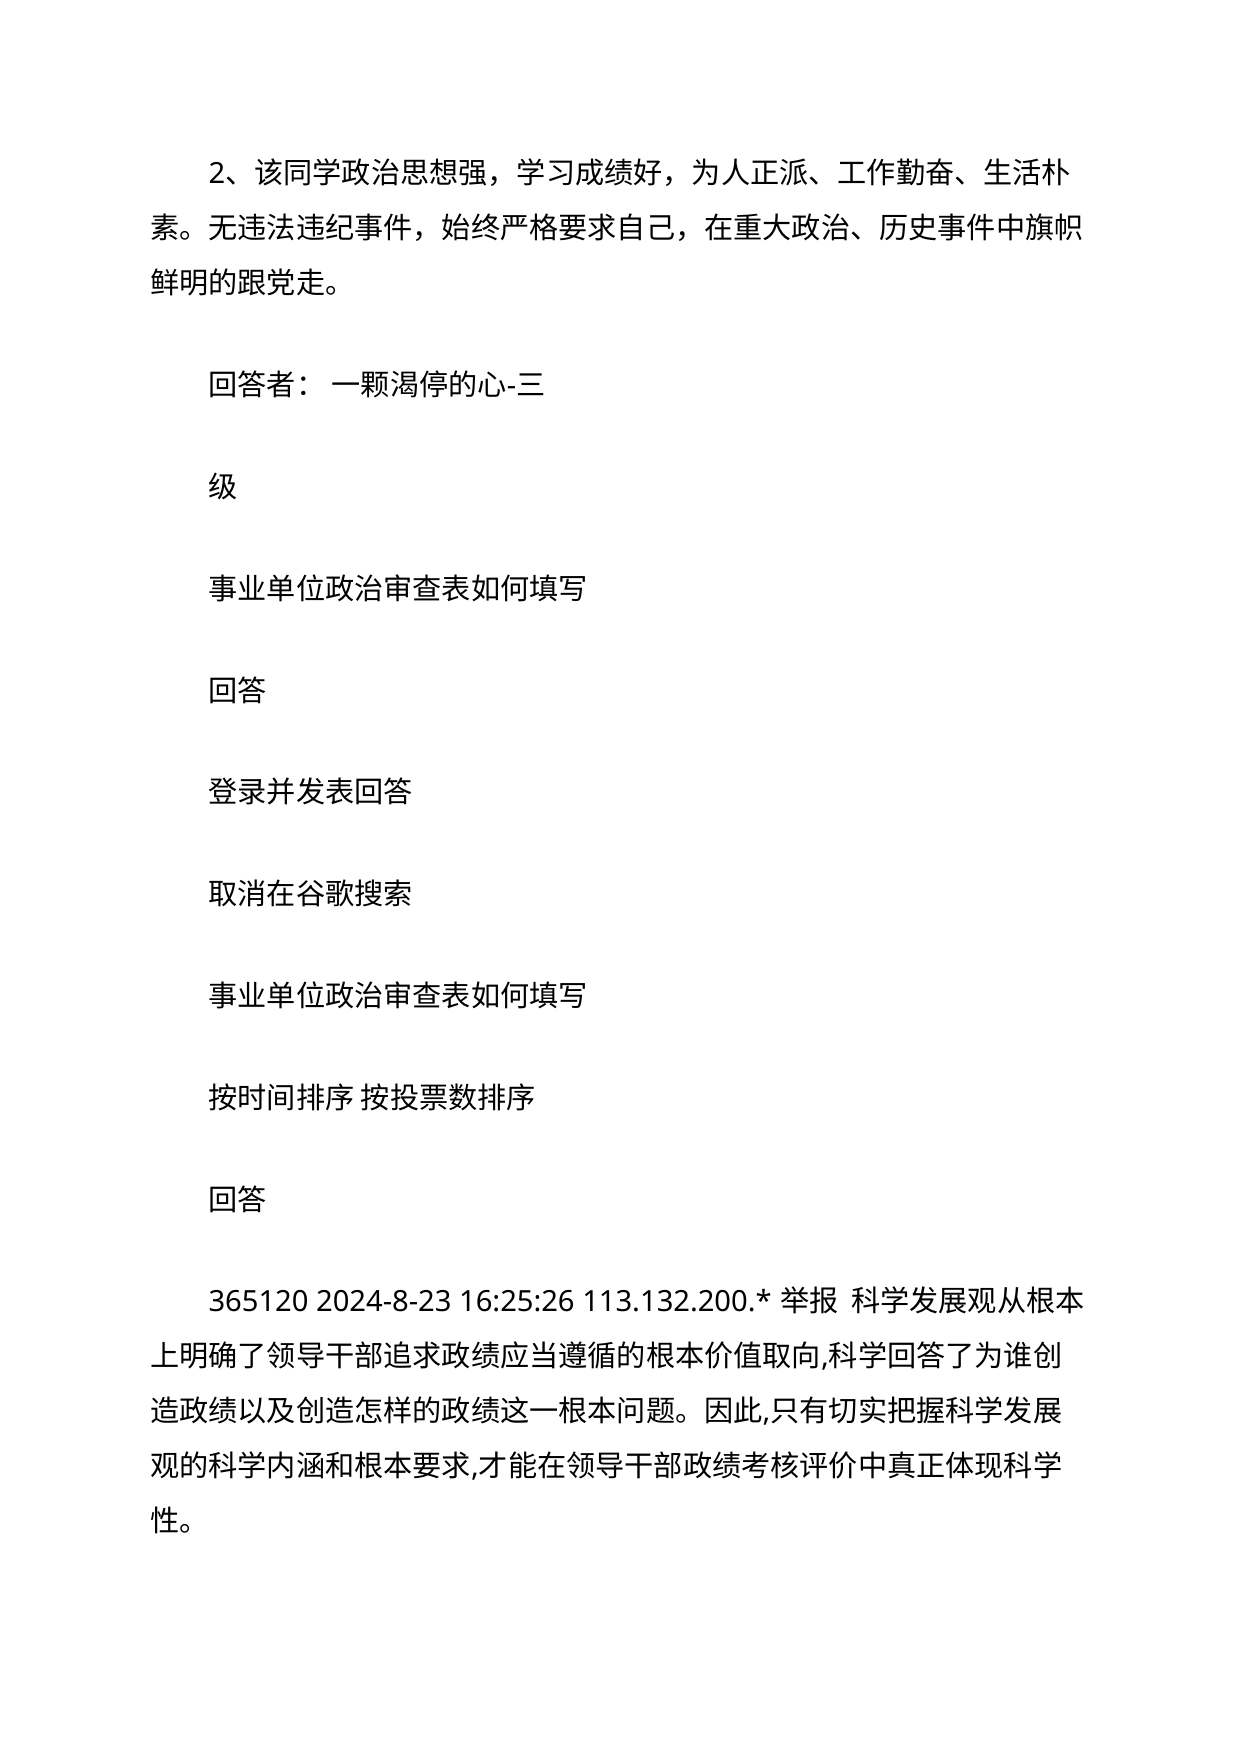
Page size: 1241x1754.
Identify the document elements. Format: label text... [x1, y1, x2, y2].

text 按时间排序 按投票数排序 [150, 1074, 1090, 1117]
text 回答者： 一颗渴停的心-三 [150, 362, 1090, 404]
text 回答 [150, 1176, 1090, 1218]
text 事业单位政治审查表如何填写 [150, 972, 1090, 1015]
text 事业单位政治审查表如何填写 [150, 565, 1090, 608]
text 回答 [150, 667, 1090, 709]
text 365120 2024-8-23 16:25:26 113.132.200.* 举报 科学发展观从根本上明确了领导干部追求政绩应当遵循的根本价值取向,科学回答了为谁创造政绩以及创造怎样的政绩这一根本问题。因此,只有切实把握科学发展观的科学内涵和根本要求,才能在领导干部政绩考核评价中真正体现科学性。 [150, 1278, 1090, 1540]
text 级 [150, 464, 1090, 506]
text 2、该同学政治思想强，学习成绩好，为人正派、工作勤奋、生活朴素。无违法违纪事件，始终严格要求自己，在重大政治、历史事件中旗帜鲜明的跟党走。 [150, 150, 1090, 302]
text 登录并发表回答 [150, 769, 1090, 811]
text 取消在谷歌搜索 [150, 871, 1090, 913]
